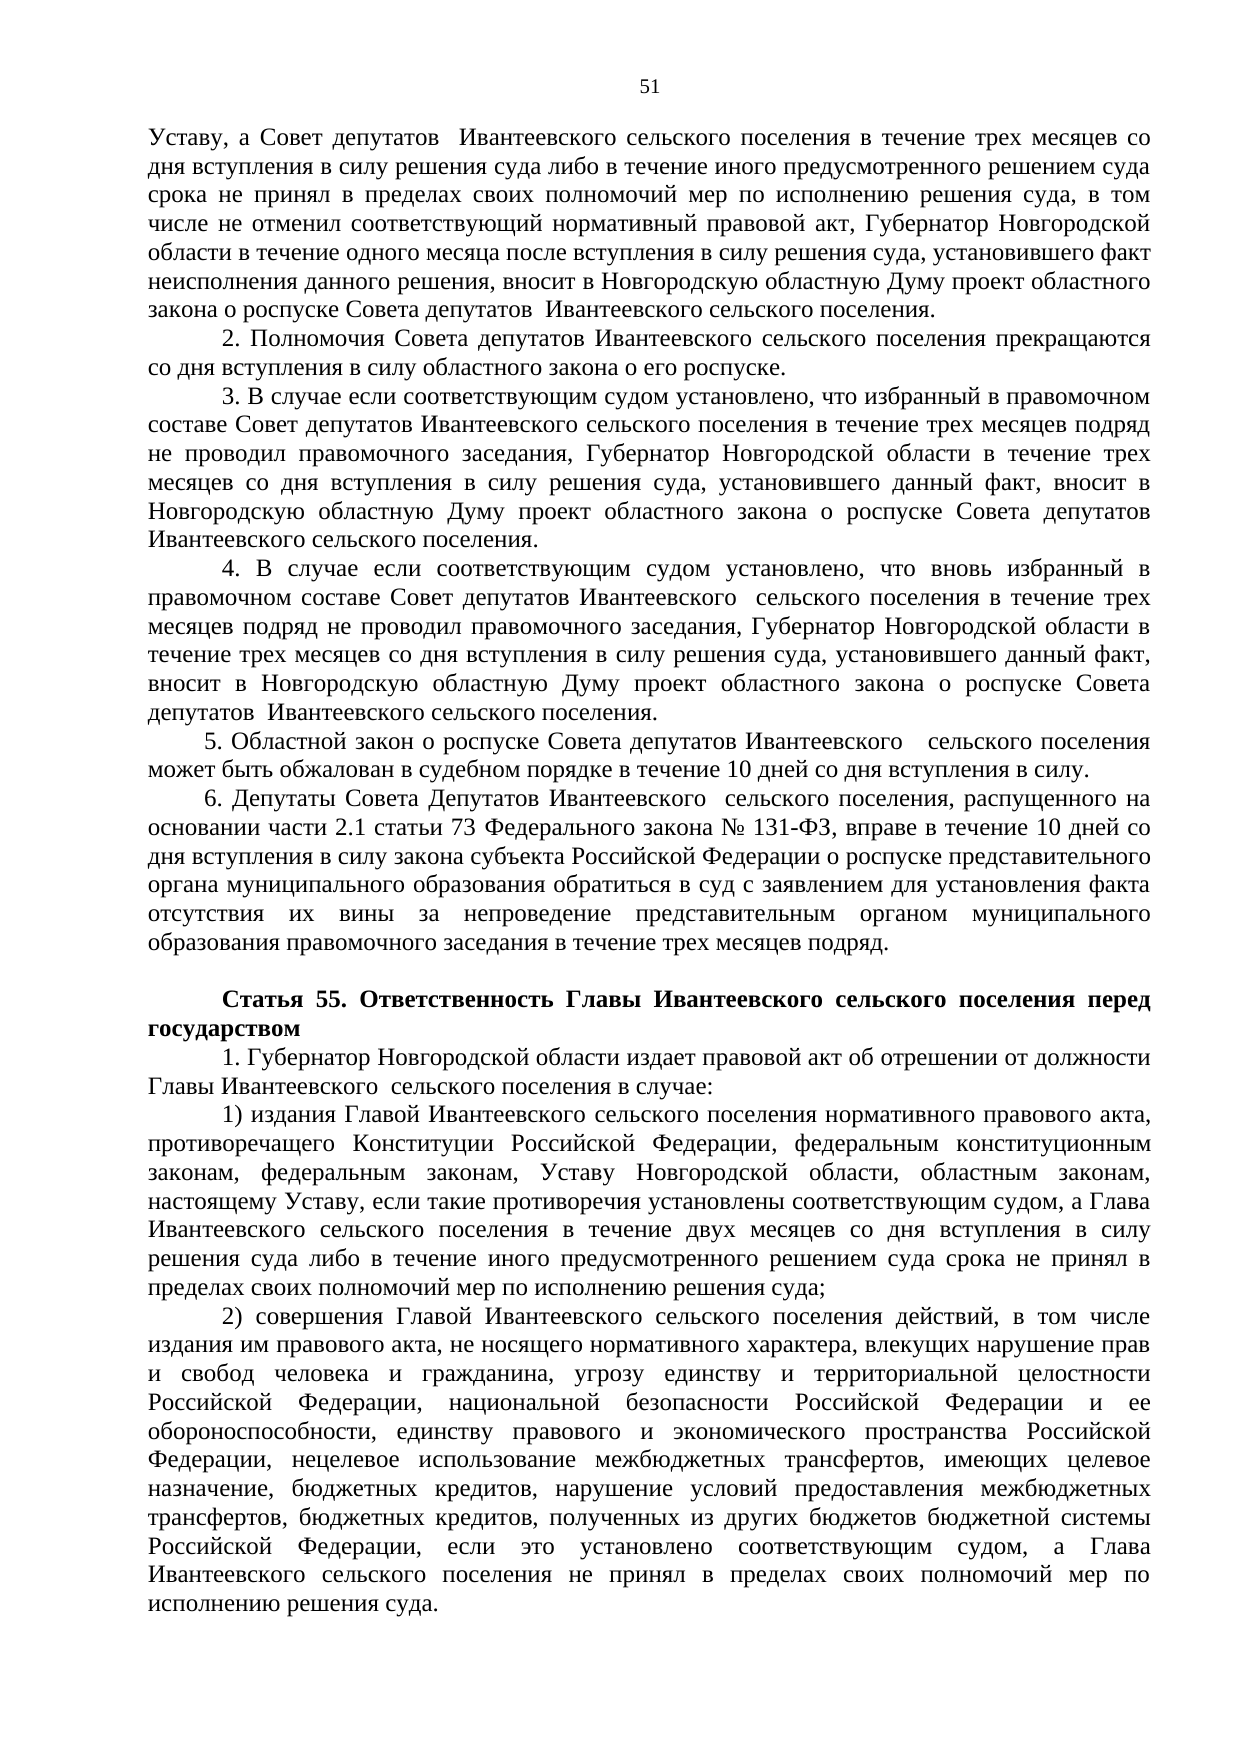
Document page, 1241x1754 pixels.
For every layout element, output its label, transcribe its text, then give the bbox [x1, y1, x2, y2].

text 1. Губернатор Новгородской области издает правовой акт об отрешении от должности Главы Ивантеевского сельского поселения в случае: [148, 1042, 1152, 1099]
text 6. Депутаты Совета Депутатов Ивантеевского сельского поселения, распущенного на основании части 2.1 статьи 73 Федерального закона № 131-ФЗ, вправе в течение 10 дней со дня вступления в силу закона субъекта Российской Федерации о роспуске представительного органа муниципального образования обратиться в суд с заявлением для установления факта отсутствия их вины за непроведение представительным органом муниципального образования правомочного заседания в течение трех месяцев подряд. [148, 783, 1152, 956]
text 2) совершения Главой Ивантеевского сельского поселения действий, в том числе издания им правового акта, не носящего нормативного характера, влекущих нарушение прав и свобод человека и гражданина, угрозу единству и территориальной целостности Российской Федерации, национальной безопасности Российской Федерации и ее обороноспособности, единству правового и экономического пространства Российской Федерации, нецелевое использование межбюджетных трансфертов, имеющих целевое назначение, бюджетных кредитов, нарушение условий предоставления межбюджетных трансфертов, бюджетных кредитов, полученных из других бюджетов бюджетной системы Российской Федерации, если это установлено соответствующим судом, а Глава Ивантеевского сельского поселения не принял в пределах своих полномочий мер по исполнению решения суда. [148, 1301, 1152, 1617]
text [148, 122, 1152, 323]
text 2. Полномочия Совета депутатов Ивантеевского сельского поселения прекращаются со дня вступления в силу областного закона о его роспуске. [148, 323, 1152, 381]
text 1) издания Главой Ивантеевского сельского поселения нормативного правового акта, противоречащего Конституции Российской Федерации, федеральным конституционным законам, федеральным законам, Уставу Новгородской области, областным законам, настоящему Уставу, если такие противоречия установлены соответствующим судом, а Глава Ивантеевского сельского поселения в течение двух месяцев со дня вступления в силу решения суда либо в течение иного предусмотренного решением суда срока не принял в пределах своих полномочий мер по исполнению решения суда; [148, 1099, 1152, 1301]
text 5. Областной закон о роспуске Совета депутатов Ивантеевского сельского поселения может быть обжалован в судебном порядке в течение 10 дней со дня вступления в силу. [148, 726, 1152, 783]
text Статья 55. Ответственность Главы Ивантеевского сельского поселения перед государством [148, 984, 1152, 1042]
text 3. В случае если соответствующим судом установлено, что избранный в правомочном составе Совет депутатов Ивантеевского сельского поселения в течение трех месяцев подряд не проводил правомочного заседания, Губернатор Новгородской области в течение трех месяцев со дня вступления в силу решения суда, установившего данный факт, вносит в Новгородскую областную Думу проект областного закона о роспуске Совета депутатов Ивантеевского сельского поселения. [148, 381, 1152, 553]
text 4. В случае если соответствующим судом установлено, что вновь избранный в правомочном составе Совет депутатов Ивантеевского сельского поселения в течение трех месяцев подряд не проводил правомочного заседания, Губернатор Новгородской области в течение трех месяцев со дня вступления в силу решения суда, установившего данный факт, вносит в Новгородскую областную Думу проект областного закона о роспуске Совета депутатов Ивантеевского сельского поселения. [148, 553, 1152, 726]
